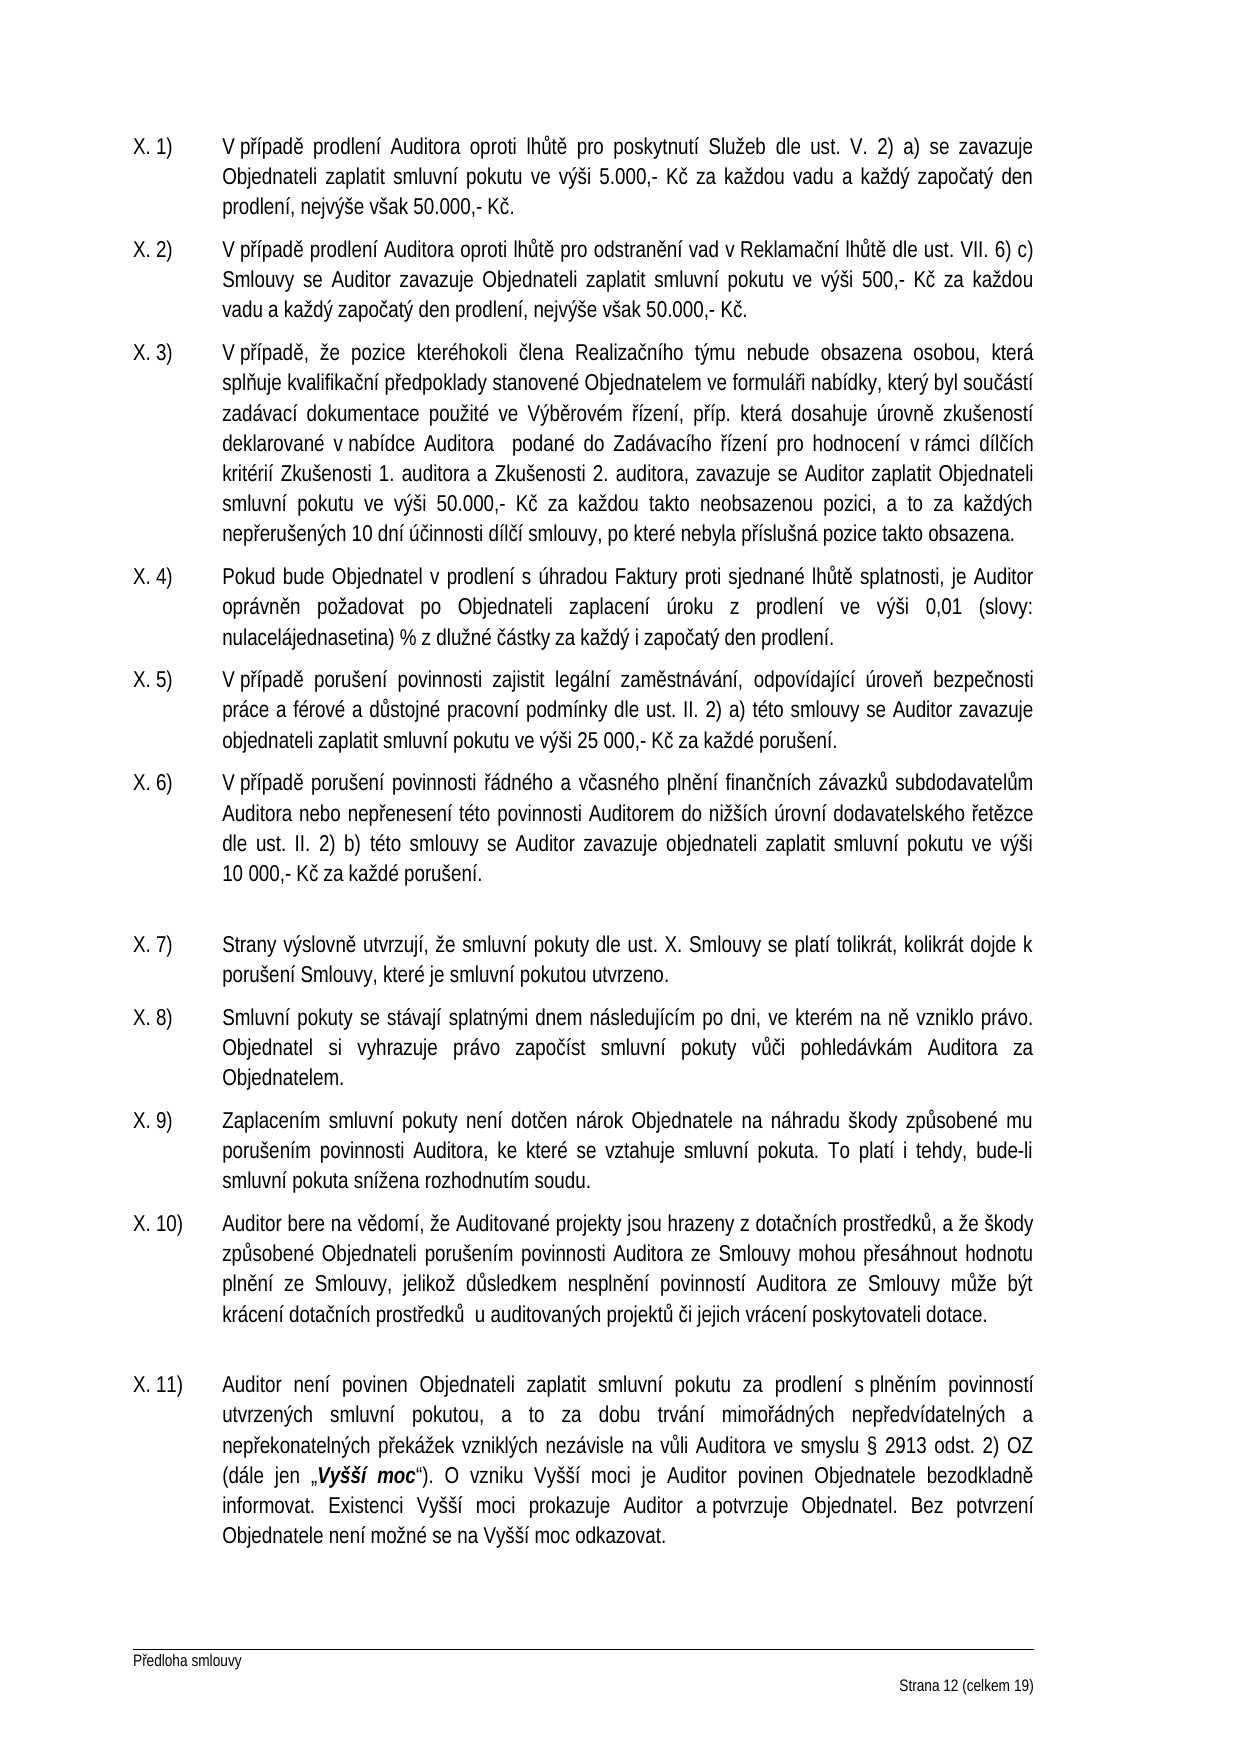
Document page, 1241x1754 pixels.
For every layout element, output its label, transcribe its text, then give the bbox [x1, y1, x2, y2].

text V případě porušení povinnosti řádného a včasného plnění finančních závazků subdodavatelům Auditora nebo nepřenesení této povinnosti Auditorem do nižších úrovní dodavatelského řetězce dle ust. II. 2) b) této smlouvy se Auditor zavazuje objednateli zaplatit smluvní pokutu ve výši 10 000,- Kč za každé porušení. [133, 769, 1034, 886]
text Zaplacením smluvní pokuty není dotčen nárok Objednatele na náhradu škody způsobené mu porušením povinnosti Auditora, ke které se vztahuje smluvní pokuta. To platí i tehdy, bude-li smluvní pokuta snížena rozhodnutím soudu. [133, 1107, 1034, 1193]
text Strany výslovně utvrzují, že smluvní pokuty dle ust. X. Smlouvy se platí tolikrát, kolikrát dojde k porušení Smlouvy, které je smluvní pokutou utvrzeno. [133, 931, 1034, 987]
text Auditor bere na vědomí, že Auditované projekty jsou hrazeny z dotačních prostředků, a že škody způsobené Objednateli porušením povinnosti Auditora ze Smlouvy mohou přesáhnout hodnotu plnění ze Smlouvy, jelikož důsledkem nesplnění povinností Auditora ze Smlouvy může být krácení dotačních prostředků u auditovaných projektů či jejich vrácení poskytovateli dotace. [133, 1210, 1034, 1327]
text V případě porušení povinnosti zajistit legální zaměstnávání, odpovídající úroveň bezpečnosti práce a férové a důstojné pracovní podmínky dle ust. II. 2) a) této smlouvy se Auditor zavazuje objednateli zaplatit smluvní pokutu ve výši 25 000,- Kč za každé porušení. [133, 666, 1034, 753]
text Auditor není povinen Objednateli zaplatit smluvní pokutu za prodlení s plněním povinností utvrzených smluvní pokutou, a to za dobu trvání mimořádných nepředvídatelných a nepřekonatelných překážek vzniklých nezávisle na vůli Auditora ve smyslu § 2913 odst. 2) OZ (dále jen „Vyšší moc“). O vzniku Vyšší moci je Auditor povinen Objednatele bezodkladně informovat. Existenci Vyšší moci prokazuje Auditor a potvrzuje Objednatel. Bez potvrzení Objednatele není možné se na Vyšší moc odkazovat. [133, 1371, 1034, 1549]
text V případě prodlení Auditora oproti lhůtě pro poskytnutí Služeb dle ust. V. 2) a) se zavazuje Objednateli zaplatit smluvní pokutu ve výši 5.000,- Kč za každou vadu a každý započatý den prodlení, nejvýše však 50.000,- Kč. [133, 133, 1034, 220]
text V případě prodlení Auditora oproti lhůtě pro odstranění vad v Reklamační lhůtě dle ust. VII. 6) c) Smlouvy se Auditor zavazuje Objednateli zaplatit smluvní pokutu ve výši 500,- Kč za každou vadu a každý započatý den prodlení, nejvýše však 50.000,- Kč. [133, 236, 1034, 323]
text Pokud bude Objednatel v prodlení s úhradou Faktury proti sjednané lhůtě splatnosti, je Auditor oprávněn požadovat po Objednateli zaplacení úroku z prodlení ve výši 0,01 (slovy: nulacelájednasetina) % z dlužné částky za každý i započatý den prodlení. [133, 563, 1034, 650]
text V případě, že pozice kteréhokoli člena Realizačního týmu nebude obsazena osobou, která splňuje kvalifikační předpoklady stanovené Objednatelem ve formuláři nabídky, který byl součástí zadávací dokumentace použité ve Výběrovém řízení, příp. která dosahuje úrovně zkušeností deklarované v nabídce Auditora podané do Zadávacího řízení pro hodnocení v rámci dílčích kritérií Zkušenosti 1. auditora a Zkušenosti 2. auditora, zavazuje se Auditor zaplatit Objednateli smluvní pokutu ve výši 50.000,- Kč za každou takto neobsazenou pozici, a to za každých nepřerušených 10 dní účinnosti dílčí smlouvy, po které nebyla příslušná pozice takto obsazena. [133, 339, 1034, 547]
text Smluvní pokuty se stávají splatnými dnem následujícím po dni, ve kterém na ně vzniklo právo. Objednatel si vyhrazuje právo započíst smluvní pokuty vůči pohledávkám Auditora za Objednatelem. [133, 1004, 1034, 1090]
